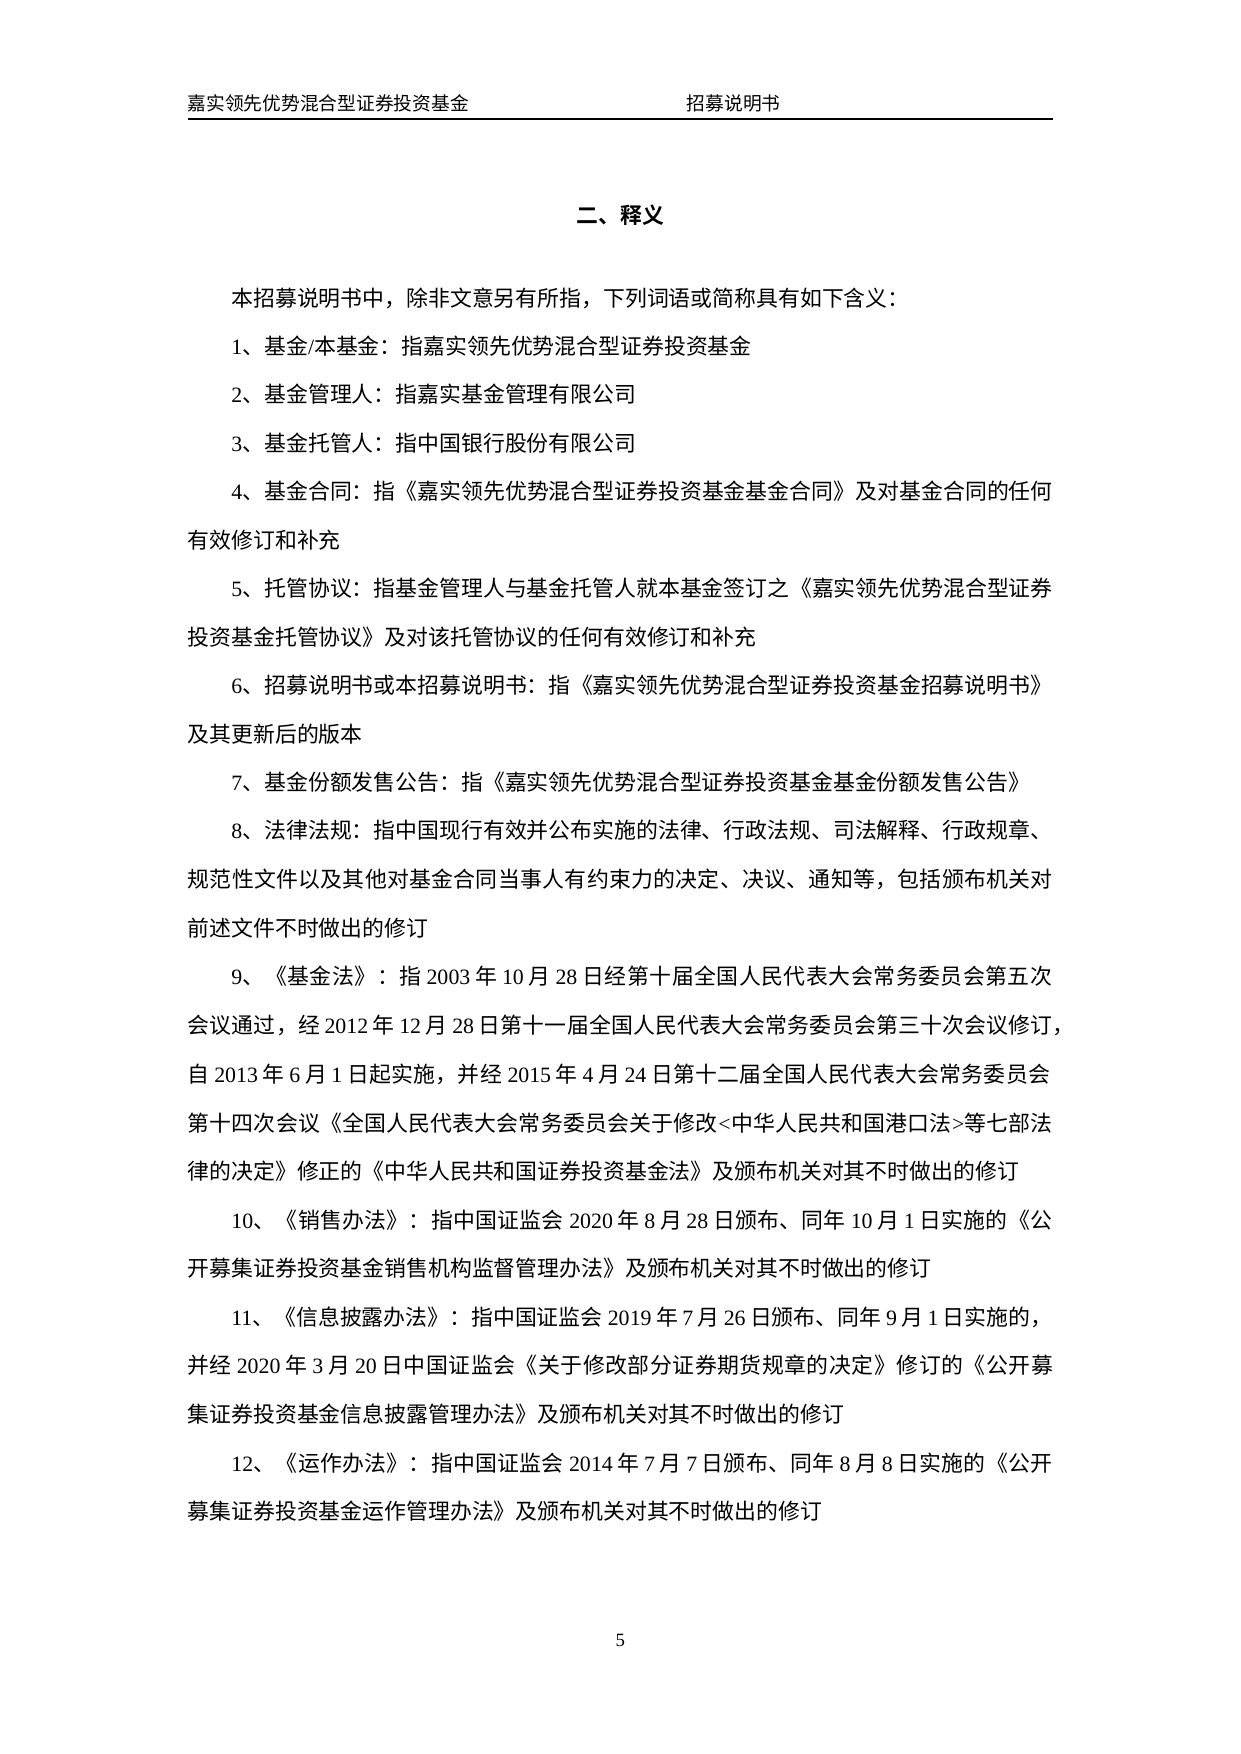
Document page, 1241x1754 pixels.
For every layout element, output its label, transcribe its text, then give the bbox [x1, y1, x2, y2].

text 2、基金管理人：指嘉实基金管理有限公司 [187, 377, 1053, 409]
text 9、《基金法》：指2003年10月28日经第十届全国人民代表大会常务委员会第五次会议通过，经2012年12月28日第十一届全国人民代表大会常务委员会第三十次会议修订，自2013年6月1日起实施，并经2015年4月24日第十二届全国人民代表大会常务委员会第十四次会议《全国人民代表大会常务委员会关于修改<中华人民共和国港口法>等七部法律的决定》修正的《中华人民共和国证券投资基金法》及颁布机关对其不时做出的修订 [187, 959, 1053, 1186]
text 3、基金托管人：指中国银行股份有限公司 [187, 425, 1053, 458]
subtitle 二、释义 [187, 197, 1053, 230]
text 11、《信息披露办法》：指中国证监会2019年7月26日颁布、同年9月1日实施的，并经2020年3月20日中国证监会《关于修改部分证券期货规章的决定》修订的《公开募集证券投资基金信息披露管理办法》及颁布机关对其不时做出的修订 [187, 1299, 1053, 1429]
text 5、托管协议：指基金管理人与基金托管人就本基金签订之《嘉实领先优势混合型证券投资基金托管协议》及对该托管协议的任何有效修订和补充 [187, 571, 1053, 652]
text 1、基金/本基金：指嘉实领先优势混合型证券投资基金 [187, 328, 1053, 361]
text 8、法律法规：指中国现行有效并公布实施的法律、行政法规、司法解释、行政规章、规范性文件以及其他对基金合同当事人有约束力的决定、决议、通知等，包括颁布机关对前述文件不时做出的修订 [187, 813, 1053, 943]
text 6、招募说明书或本招募说明书：指《嘉实领先优势混合型证券投资基金招募说明书》及其更新后的版本 [187, 668, 1053, 749]
text 12、《运作办法》：指中国证监会2014年7月7日颁布、同年8月8日实施的《公开募集证券投资基金运作管理办法》及颁布机关对其不时做出的修订 [187, 1445, 1053, 1526]
text 7、基金份额发售公告：指《嘉实领先优势混合型证券投资基金基金份额发售公告》 [187, 765, 1053, 797]
text 10、《销售办法》：指中国证监会2020年8月28日颁布、同年10月1日实施的《公开募集证券投资基金销售机构监督管理办法》及颁布机关对其不时做出的修订 [187, 1202, 1053, 1283]
text 4、基金合同：指《嘉实领先优势混合型证券投资基金基金合同》及对基金合同的任何有效修订和补充 [187, 473, 1053, 555]
text 本招募说明书中，除非文意另有所指，下列词语或简称具有如下含义： [187, 280, 1053, 313]
